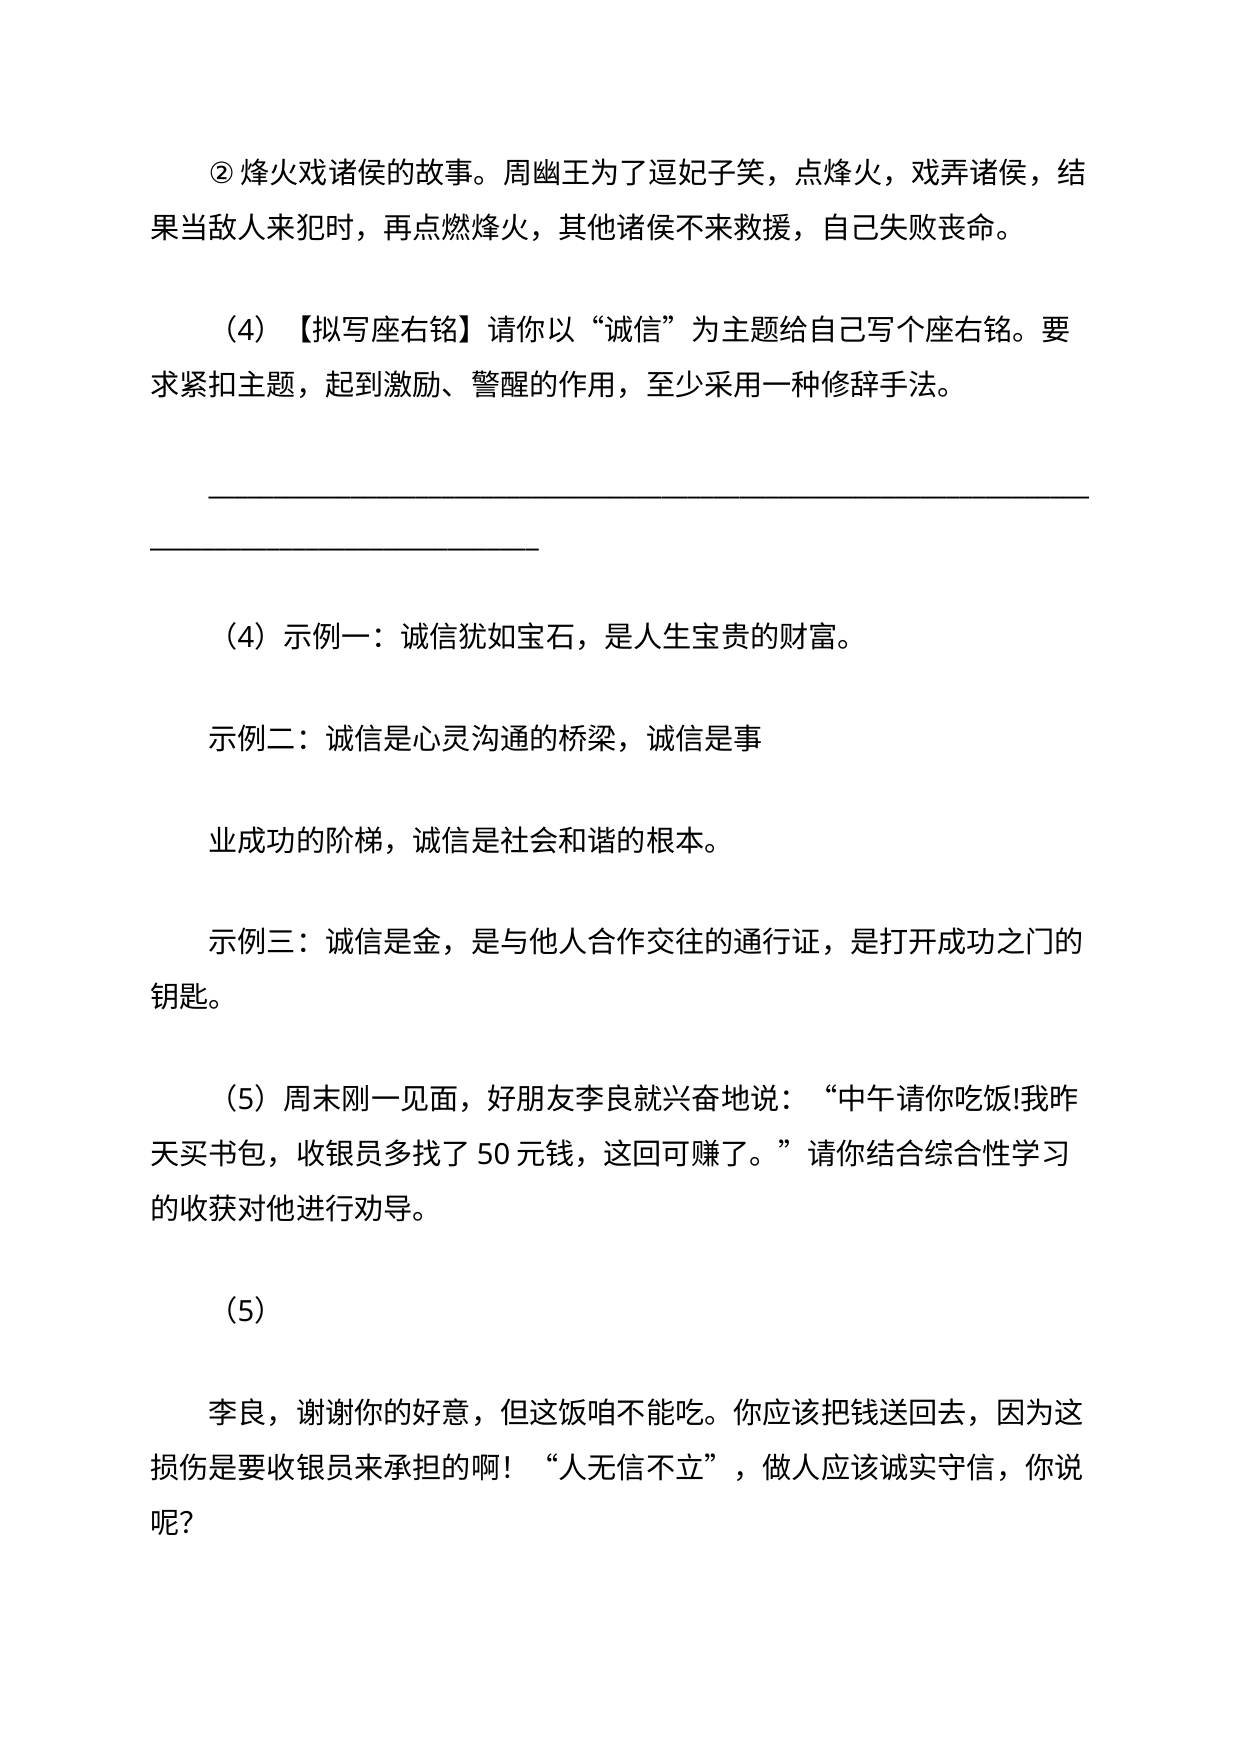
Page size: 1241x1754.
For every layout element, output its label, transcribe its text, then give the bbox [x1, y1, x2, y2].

text 示例三：诚信是金，是与他人合作交往的通行证，是打开成功之门的钥匙。 [150, 919, 1090, 1016]
text 示例二：诚信是心灵沟通的桥梁，诚信是事 [150, 716, 1090, 758]
text （4）【拟写座右铭】请你以“诚信”为主题给自己写个座右铭。要求紧扣主题，起到激励、警醒的作用，至少采用一种修辞手法。 [150, 307, 1090, 404]
text （5） [150, 1287, 1090, 1330]
text __________________________________________________________________________________________________ [150, 463, 1090, 555]
text 业成功的阶梯，诚信是社会和谐的根本。 [150, 817, 1090, 859]
text 李良，谢谢你的好意，但这饭咱不能吃。你应该把钱送回去，因为这损伤是要收银员来承担的啊！“人无信不立”，做人应该诚实守信，你说呢？ [150, 1389, 1090, 1542]
text ②烽火戏诸侯的故事。周幽王为了逗妃子笑，点烽火，戏弄诸侯，结果当敌人来犯时，再点燃烽火，其他诸侯不来救援，自己失败丧命。 [150, 150, 1090, 247]
text （5）周末刚一见面，好朋友李良就兴奋地说：“中午请你吃饭!我昨天买书包，收银员多找了50元钱，这回可赚了。”请你结合综合性学习的收获对他进行劝导。 [150, 1076, 1090, 1228]
text （4）示例一：诚信犹如宝石，是人生宝贵的财富。 [150, 613, 1090, 656]
